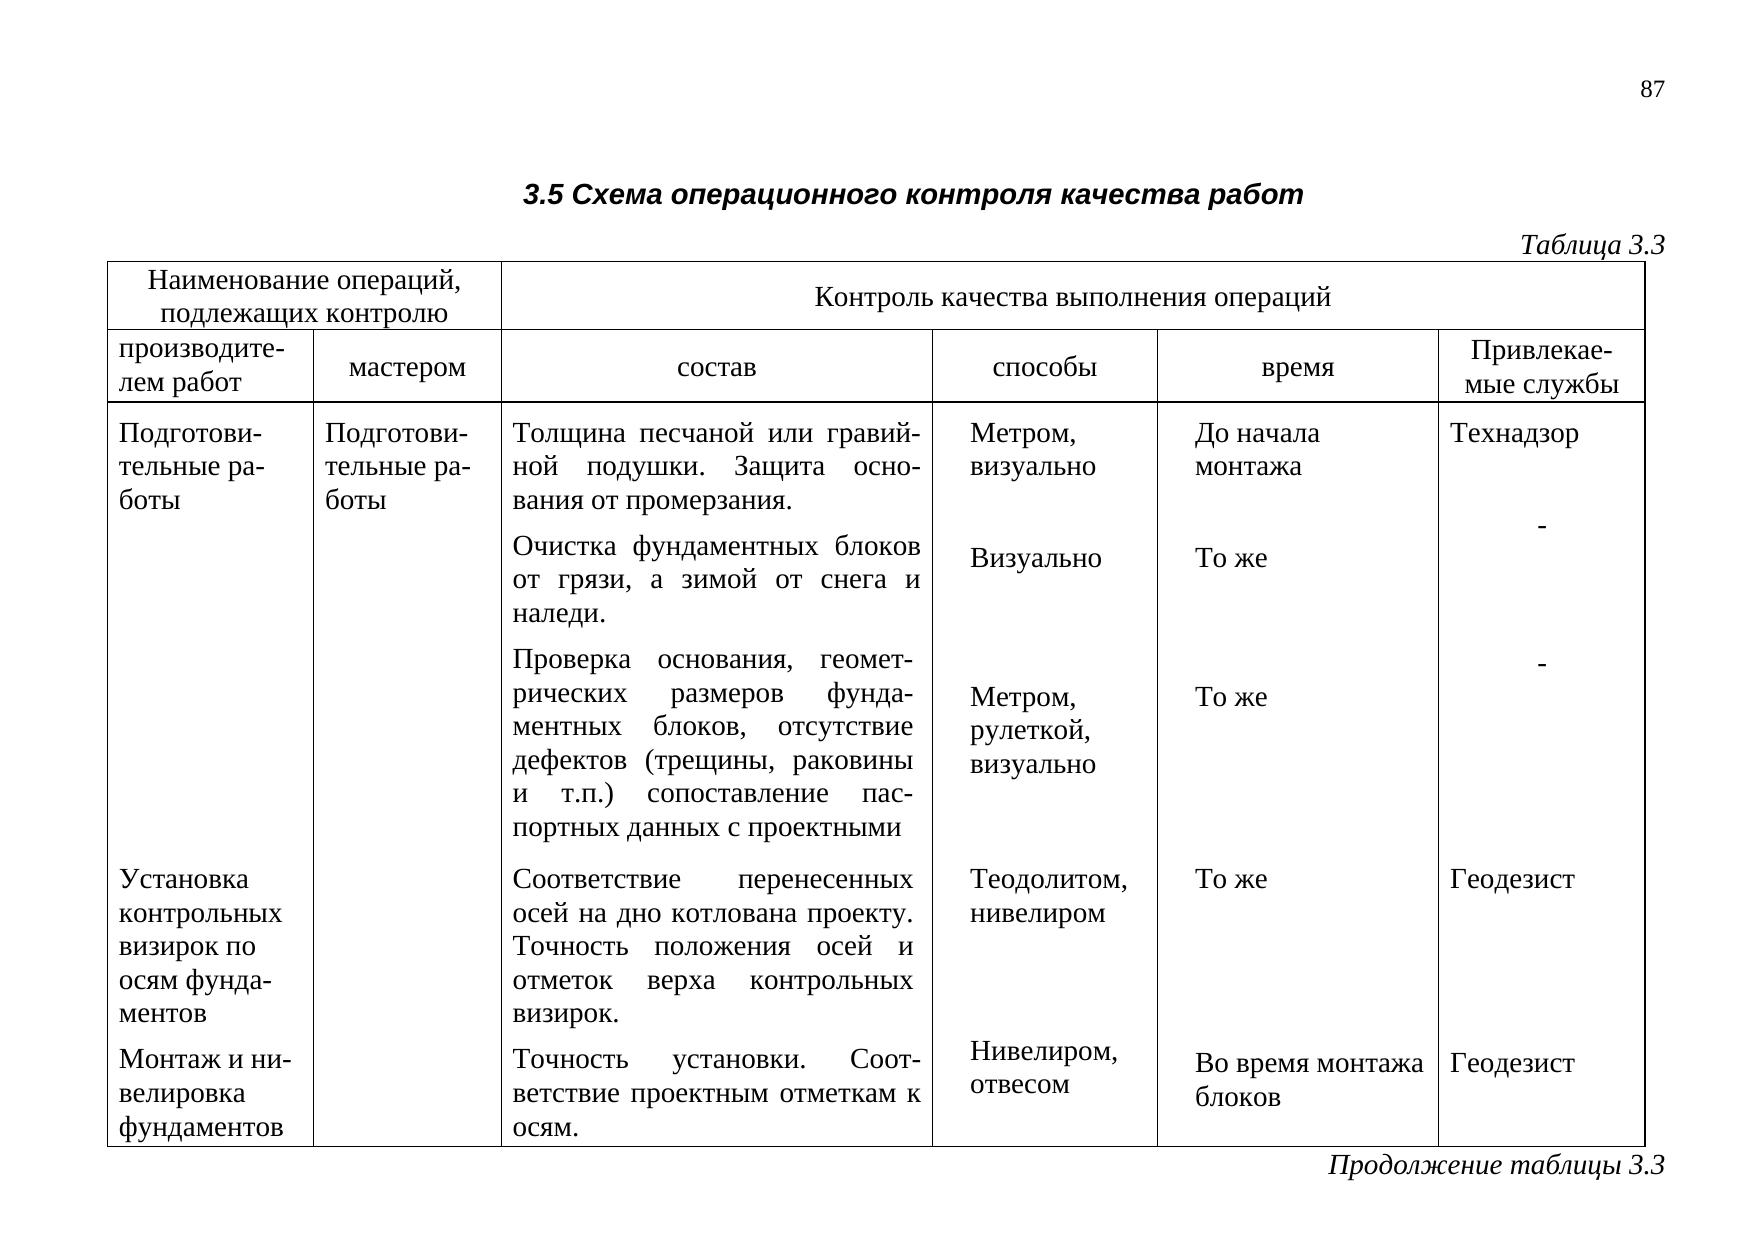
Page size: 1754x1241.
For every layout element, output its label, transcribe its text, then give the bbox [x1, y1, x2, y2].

table_cell Привлекае-мые службы [1439, 330, 1644, 401]
subtitle 3.5 Схема операционного контроля качества работ [89, 177, 1665, 211]
table_cell время [1158, 330, 1438, 401]
table_cell мастером [314, 330, 501, 401]
table_cell Геодезист Геодезист [1439, 849, 1644, 1146]
table_cell состав [502, 330, 932, 401]
table_header Наименование операций, подлежащих контролю [108, 262, 501, 329]
table_cell Толщина песчаной или гравий-ной подушки. Защита осно-вания от промерзания. Очистка фундаментных блоков от грязи, а зимой от снега и наледи. Проверка основания, геомет-рических размеров фунда-ментных блоков, отсутствие дефектов (трещины, раковины и т.п.) сопоставление пас-портных данных с проектными [502, 403, 932, 849]
table_cell То же Во время монтажа блоков [1158, 849, 1438, 1146]
text Таблица 3.3 [89, 227, 1665, 261]
table_cell производите-лем работ [108, 330, 313, 401]
table_cell Метром, визуально Визуально Метром, рулеткой, визуально [933, 403, 1157, 849]
table_cell Соответствие перенесенных осей на дно котлована проекту. Точность положения осей и отметок верха контрольных визирок. Точность установки. Соот-ветствие проектным отметкам к осям. [502, 849, 932, 1146]
table_cell Теодолитом, нивелиром Нивелиром, отвесом [933, 849, 1157, 1146]
table_cell Подготови-тельные ра-боты [108, 403, 313, 849]
table_header Контроль качества выполнения операций [502, 262, 1644, 329]
table_cell Подготови-тельные ра-боты [314, 403, 501, 849]
table_cell Технадзор - - [1439, 403, 1644, 849]
table_cell [314, 849, 501, 1146]
table_cell способы [933, 330, 1157, 401]
table_cell До начала монтажа То же То же [1158, 403, 1438, 849]
text Продолжение таблицы 3.3 [89, 1147, 1665, 1181]
table_cell Установка контрольных визирок по осям фунда-ментов Монтаж и ни-велировка фундаментов [108, 849, 313, 1146]
